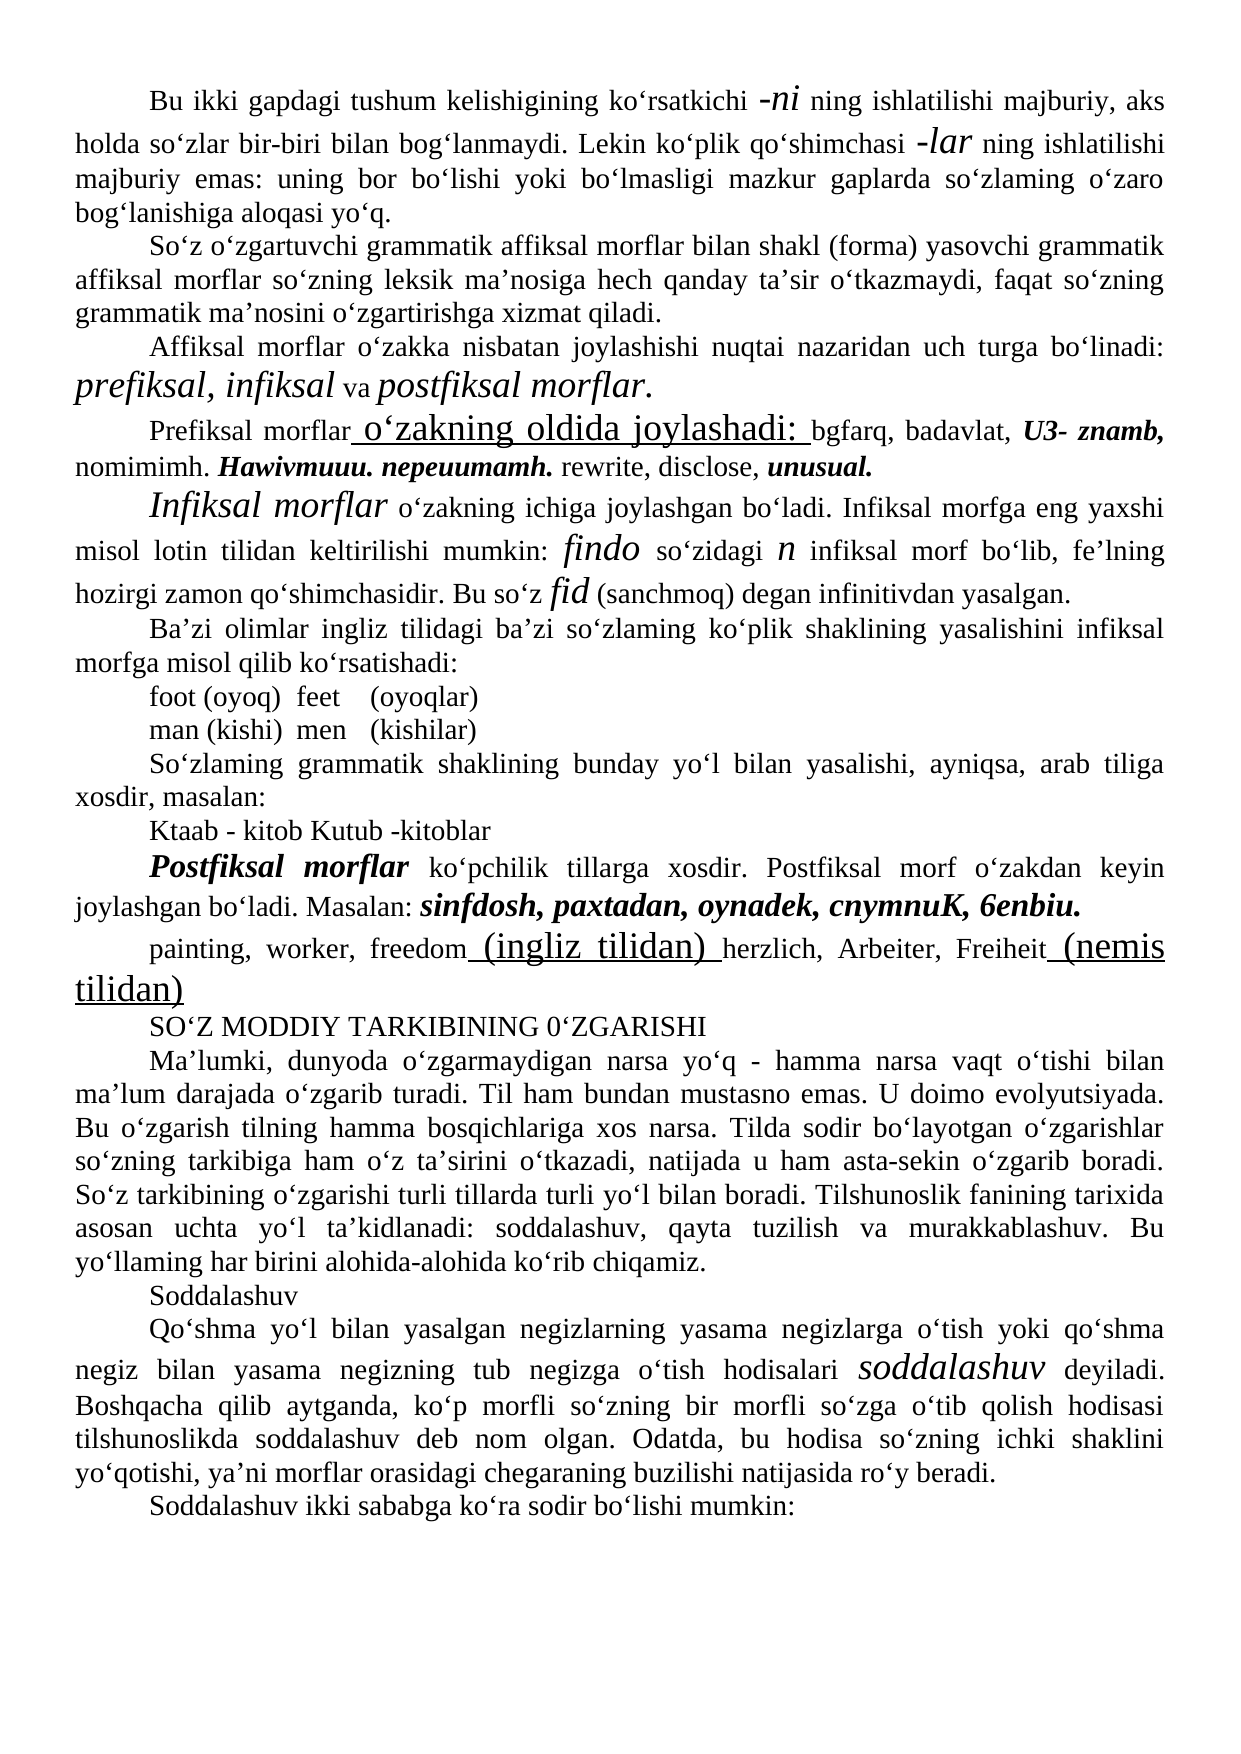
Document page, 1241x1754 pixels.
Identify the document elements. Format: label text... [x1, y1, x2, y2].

text Affiksal morflar o‘zakka nisbatan joylashishi nuqtai nazaridan uch turga bo‘linadi: prefiksal, infiksal va postfiksal morflar. [75, 329, 1165, 406]
text Postfiksal morflar ko‘pchilik tillarga xosdir. Postfiksal morf o‘zakdan keyin joylashgan bo‘ladi. Masalan: sinfdosh, paxtadan, oynadek, cnymnuK, 6enbiu. [75, 846, 1165, 923]
text Bu ikki gapdagi tushum kelishigining ko‘rsatkichi -ni ning ishlatilishi majburiy, aks holda so‘zlar bir-biri bilan bog‘lanmaydi. Lekin ko‘plik qo‘shimchasi -lar ning ishlatilishi majburiy emas: uning bor bo‘lishi yoki bo‘lmasligi mazkur gaplarda so‘zlaming o‘zaro bog‘lanishiga aloqasi yo‘q. [75, 75, 1165, 228]
text Infiksal morflar o‘zakning ichiga joylashgan bo‘ladi. Infiksal morfga eng yaxshi misol lotin tilidan keltirilishi mumkin: findo so‘zidagi n infiksal morf bo‘lib, fe’lning hozirgi zamon qo‘shimchasidir. Bu so‘z fid (sanchmoq) degan infinitivdan yasalgan. [75, 482, 1165, 612]
text So‘z o‘zgartuvchi grammatik affiksal morflar bilan shakl (forma) yasovchi grammatik affiksal morflar so‘zning leksik ma’nosiga hech qanday ta’sir o‘tkazmaydi, faqat so‘zning grammatik ma’nosini o‘zgartirishga xizmat qiladi. [75, 228, 1165, 329]
text Qo‘shma yo‘l bilan yasalgan negizlarning yasama negizlarga o‘tish yoki qo‘shma negiz bilan yasama negizning tub negizga o‘tish hodisalari soddalashuv deyiladi. Boshqacha qilib aytganda, ko‘p morfli so‘zning bir morfli so‘zga o‘tib qolish hodisasi tilshunoslikda soddalashuv deb nom olgan. Odatda, bu hodisa so‘zning ichki shaklini yo‘qotishi, ya’ni morflar orasidagi chegaraning buzilishi natijasida ro‘y beradi. [75, 1311, 1165, 1488]
text Prefiksal morflar o‘zakning oldida joylashadi: bgfarq, badavlat, U3- znamb, nomimimh. Hawivmuuu. nepeuumamh. rewrite, disclose, unusual. [75, 406, 1165, 482]
text Soddalashuv [75, 1278, 1165, 1311]
text man (kishi) men (kishilar) [75, 712, 1165, 746]
text Ma’lumki, dunyoda o‘zgarmaydigan narsa yo‘q - hamma narsa vaqt o‘tishi bilan ma’lum darajada o‘zgarib turadi. Til ham bundan mustasno emas. U doimo evolyutsiyada. Bu o‘zgarish tilning hamma bosqichlariga xos narsa. Tilda sodir bo‘layotgan o‘zgarishlar so‘zning tarkibiga ham o‘z ta’sirini o‘tkazadi, natijada u ham asta-sekin o‘zgarib boradi. So‘z tarkibining o‘zgarishi turli tillarda turli yo‘l bilan boradi. Tilshunoslik fanining tarixida asosan uchta yo‘l ta’kidlanadi: soddalashuv, qayta tuzilish va murakkablashuv. Bu yo‘llaming har birini alohida-alohida ko‘rib chiqamiz. [75, 1043, 1165, 1278]
text Soddalashuv ikki sababga ko‘ra sodir bo‘lishi mumkin: [75, 1488, 1165, 1522]
text foot (oyoq) feet (oyoqlar) [75, 679, 1165, 712]
text Ba’zi olimlar ingliz tilidagi ba’zi so‘zlaming ko‘plik shaklining yasalishini infiksal morfga misol qilib ko‘rsatishadi: [75, 612, 1165, 679]
text painting, worker, freedom (ingliz tilidan) herzlich, Arbeiter, Freiheit (nemis tilidan) [75, 923, 1165, 1009]
text So‘zlaming grammatik shaklining bunday yo‘l bilan yasalishi, ayniqsa, arab tiliga xosdir, masalan: [75, 746, 1165, 813]
text Ktaab - kitob Kutub -kitoblar [75, 813, 1165, 846]
text SO‘Z MODDIY TARKIBINING 0‘ZGARISHI [75, 1009, 1165, 1043]
